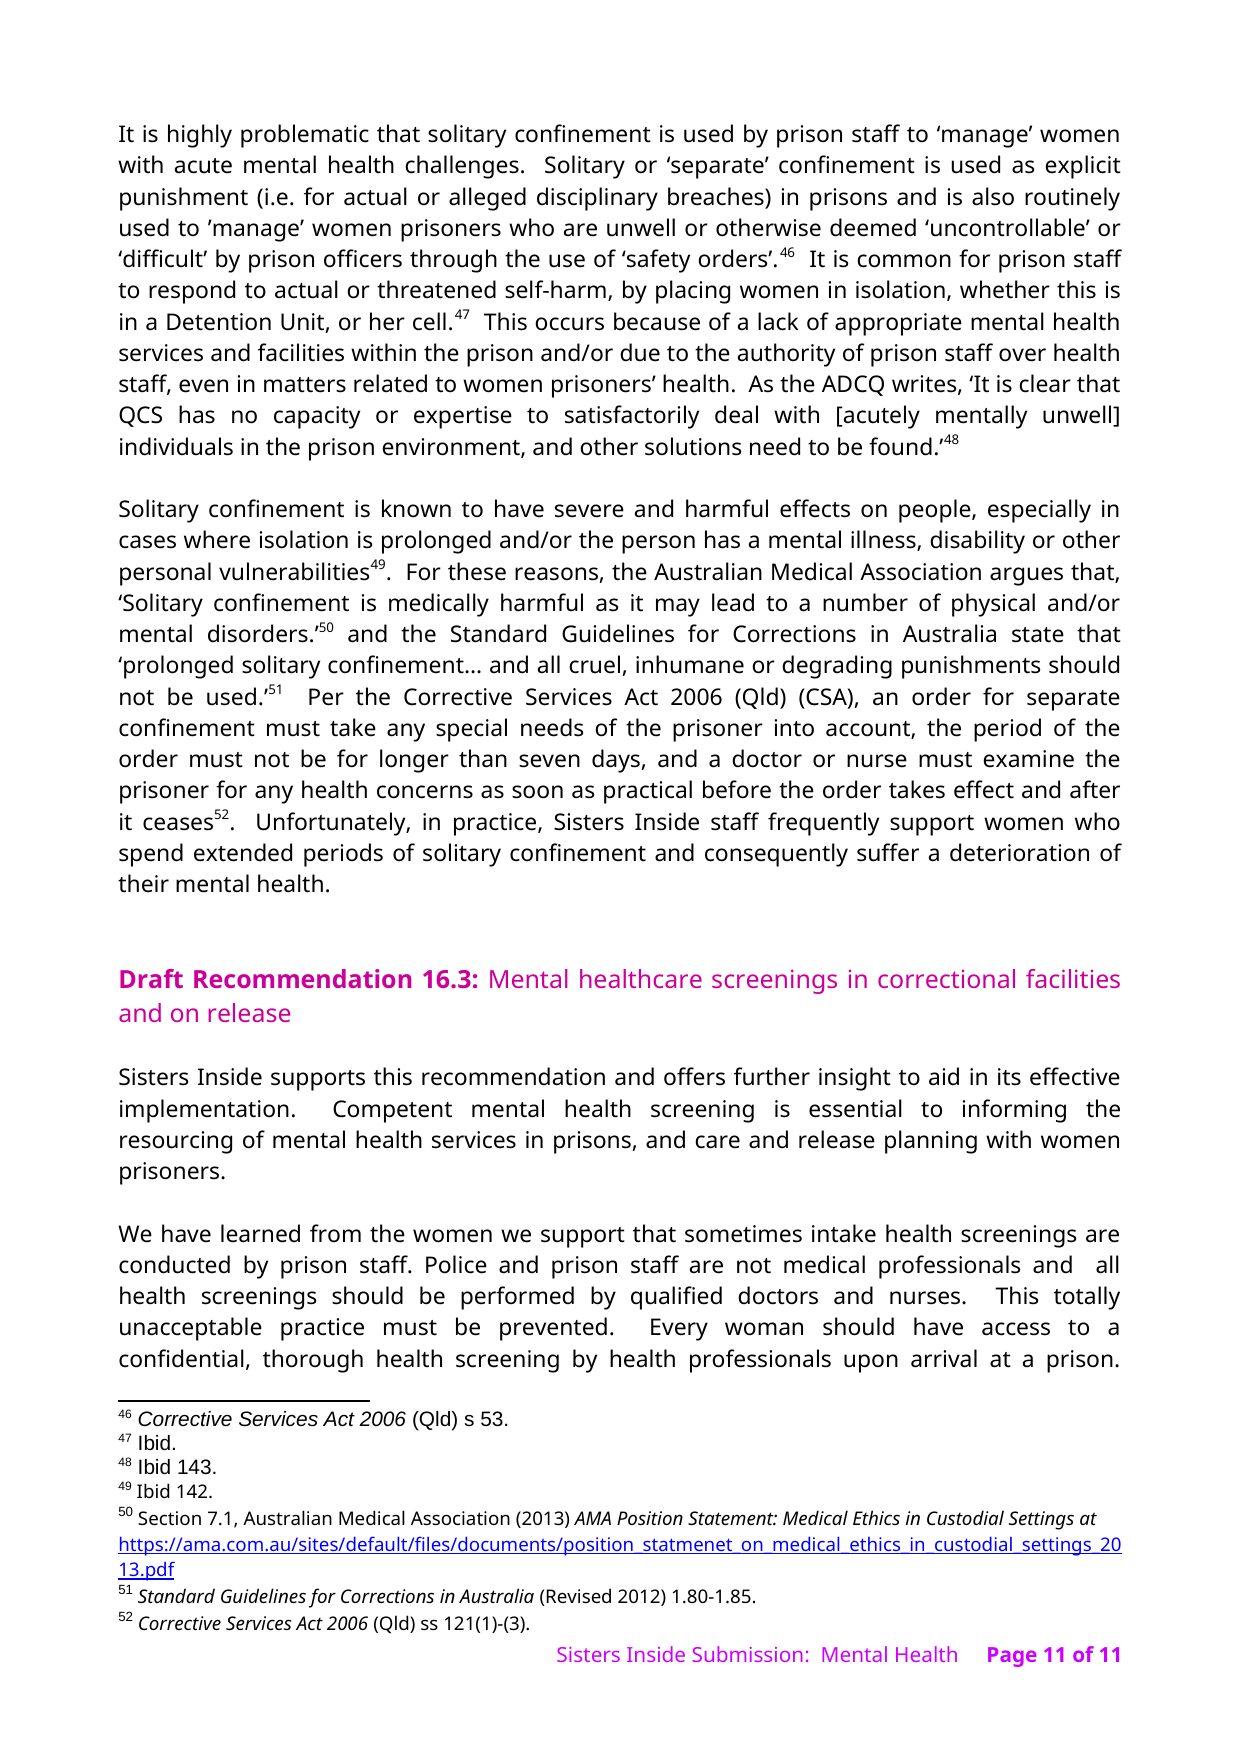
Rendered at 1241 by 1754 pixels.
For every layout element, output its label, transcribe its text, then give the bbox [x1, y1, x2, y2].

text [118, 1217, 1122, 1374]
text Draft Recommendation 16.3: Mental healthcare screenings in correctional facilities and on release [118, 962, 1122, 1030]
text It is highly problematic that solitary confinement is used by prison staff to ‘manage’ women with acute mental health challenges. Solitary or ‘separate’ confinement is used as explicit punishment (i.e. for actual or alleged disciplinary breaches) in prisons and is also routinely used to ’manage’ women prisoners who are unwell or otherwise deemed ‘uncontrollable’ or ‘difficult’ by prison officers through the use of ‘safety orders’. It is common for prison staff to respond to actual or threatened self-harm, by placing women in isolation, whether this is in a Detention Unit, or her cell. This occurs because of a lack of appropriate mental health services and facilities within the prison and/or due to the authority of prison staff over health staff, even in matters related to women prisoners’ health. As the ADCQ writes, ‘It is clear that QCS has no capacity or expertise to satisfactorily deal with [acutely mentally unwell] individuals in the prison environment, and other solutions need to be found.’ [118, 118, 1122, 462]
text Solitary confinement is known to have severe and harmful effects on people, especially in cases where isolation is prolonged and/or the person has a mental illness, disability or other personal vulnerabilities. For these reasons, the Australian Medical Association argues that, ‘Solitary confinement is medically harmful as it may lead to a number of physical and/or mental disorders.’ and the Standard Guidelines for Corrections in Australia state that ‘prolonged solitary confinement… and all cruel, inhumane or degrading punishments should not be used.’ Per the Corrective Services Act 2006 (Qld) (CSA), an order for separate confinement must take any special needs of the prisoner into account, the period of the order must not be for longer than seven days, and a doctor or nurse must examine the prisoner for any health concerns as soon as practical before the order takes effect and after it ceases. Unfortunately, in practice, Sisters Inside staff frequently support women who spend extended periods of solitary confinement and consequently suffer a deterioration of their mental health. [118, 493, 1122, 899]
text Sisters Inside supports this recommendation and offers further insight to aid in its effective implementation. Competent mental health screening is essential to informing the resourcing of mental health services in prisons, and care and release planning with women prisoners. [118, 1061, 1122, 1186]
